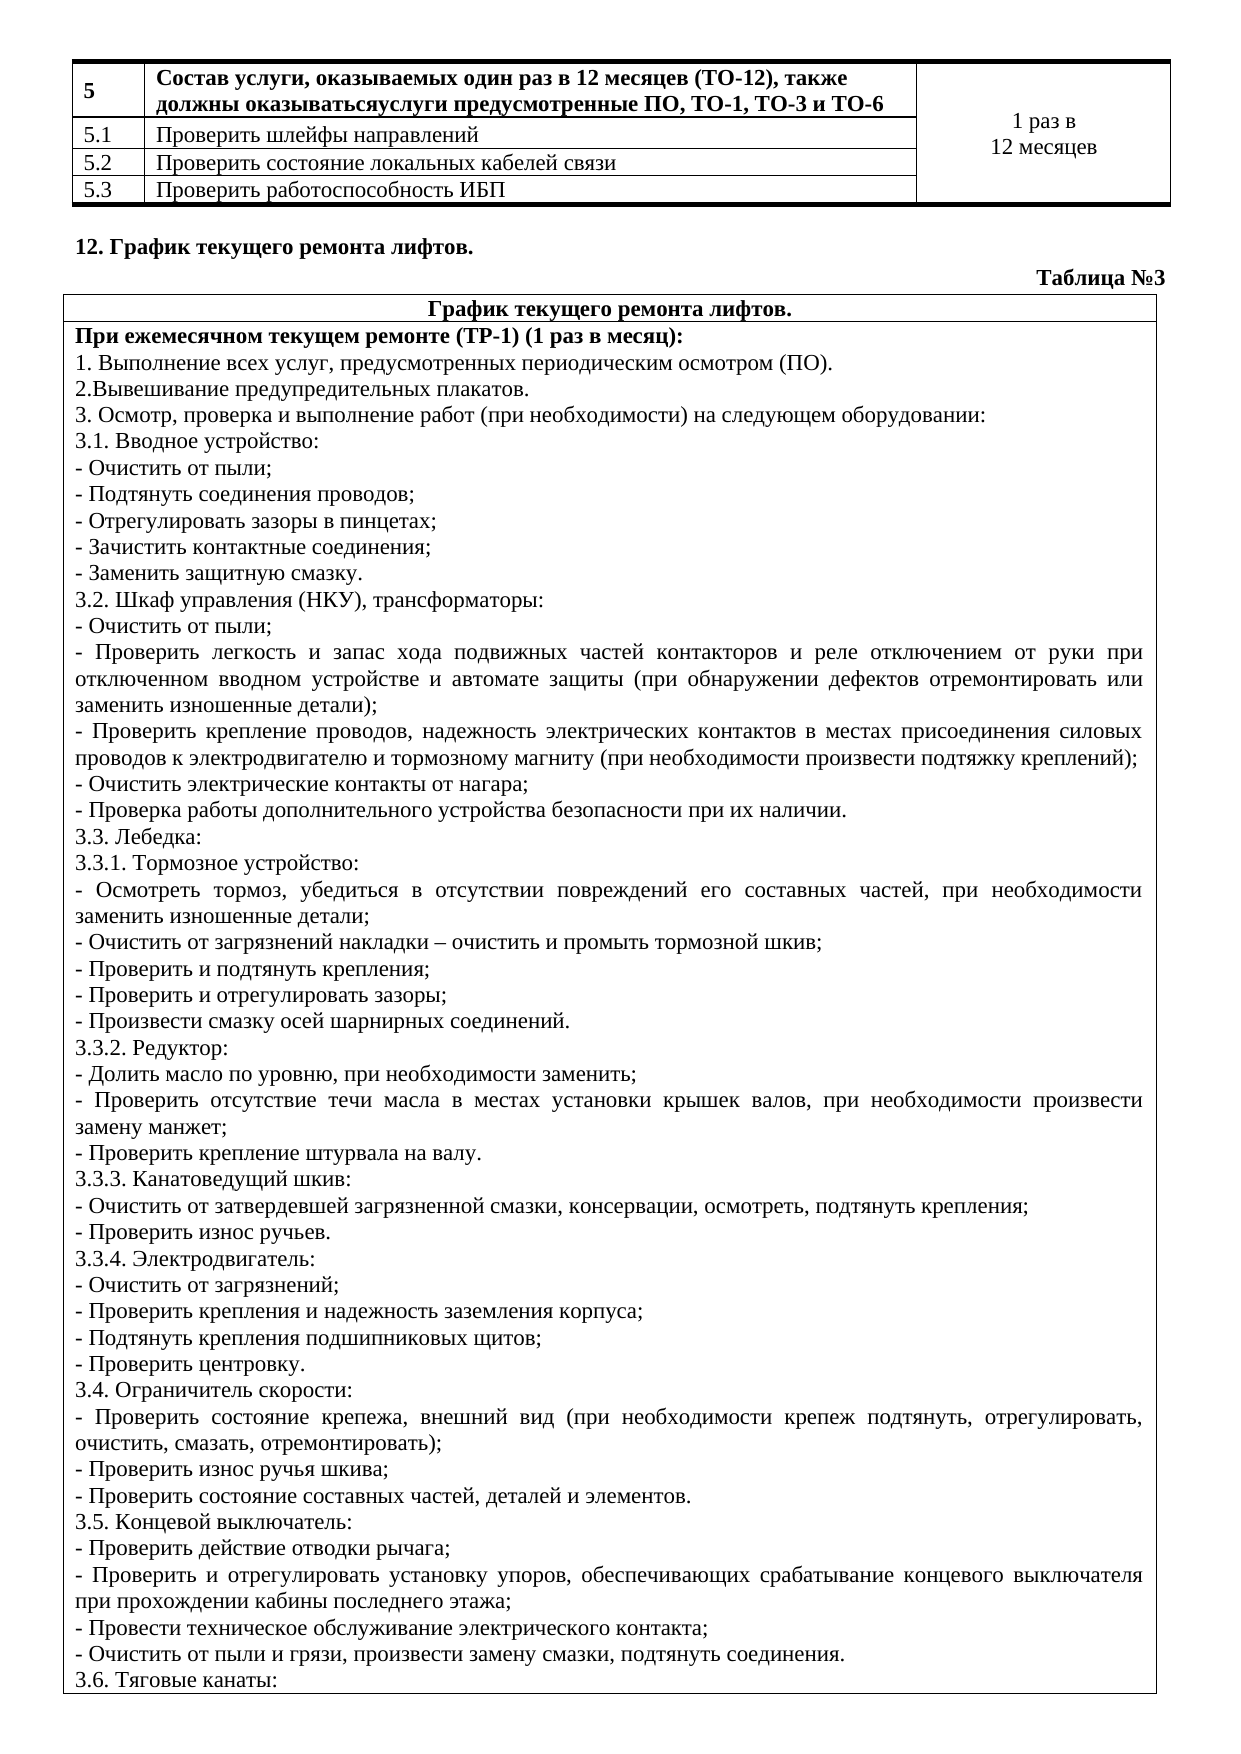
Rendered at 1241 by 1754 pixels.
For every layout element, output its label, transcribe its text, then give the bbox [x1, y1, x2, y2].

table_cell Состав услуги, оказываемых один раз в 12 месяцев (ТО-12), также должны оказыватьсяуслуги предусмотренные ПО, ТО-1, ТО-3 и ТО-6 [145, 64, 916, 116]
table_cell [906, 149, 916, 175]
text Таблица №3 [75, 263, 1165, 290]
table_cell 1 раз в 12 месяцев [917, 64, 1170, 202]
table_cell 5.2 [73, 149, 144, 175]
table_cell 5.1 [73, 118, 144, 147]
table_cell 5 [73, 64, 144, 116]
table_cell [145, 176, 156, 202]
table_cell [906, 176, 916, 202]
table_cell Проверить шлейфы направлений [145, 118, 916, 147]
table_cell 5.3 [73, 176, 144, 202]
text 12. График текущего ремонта лифтов. [75, 233, 1165, 260]
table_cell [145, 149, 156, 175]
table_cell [64, 322, 1156, 1693]
table_header График текущего ремонта лифтов. [64, 295, 1156, 321]
